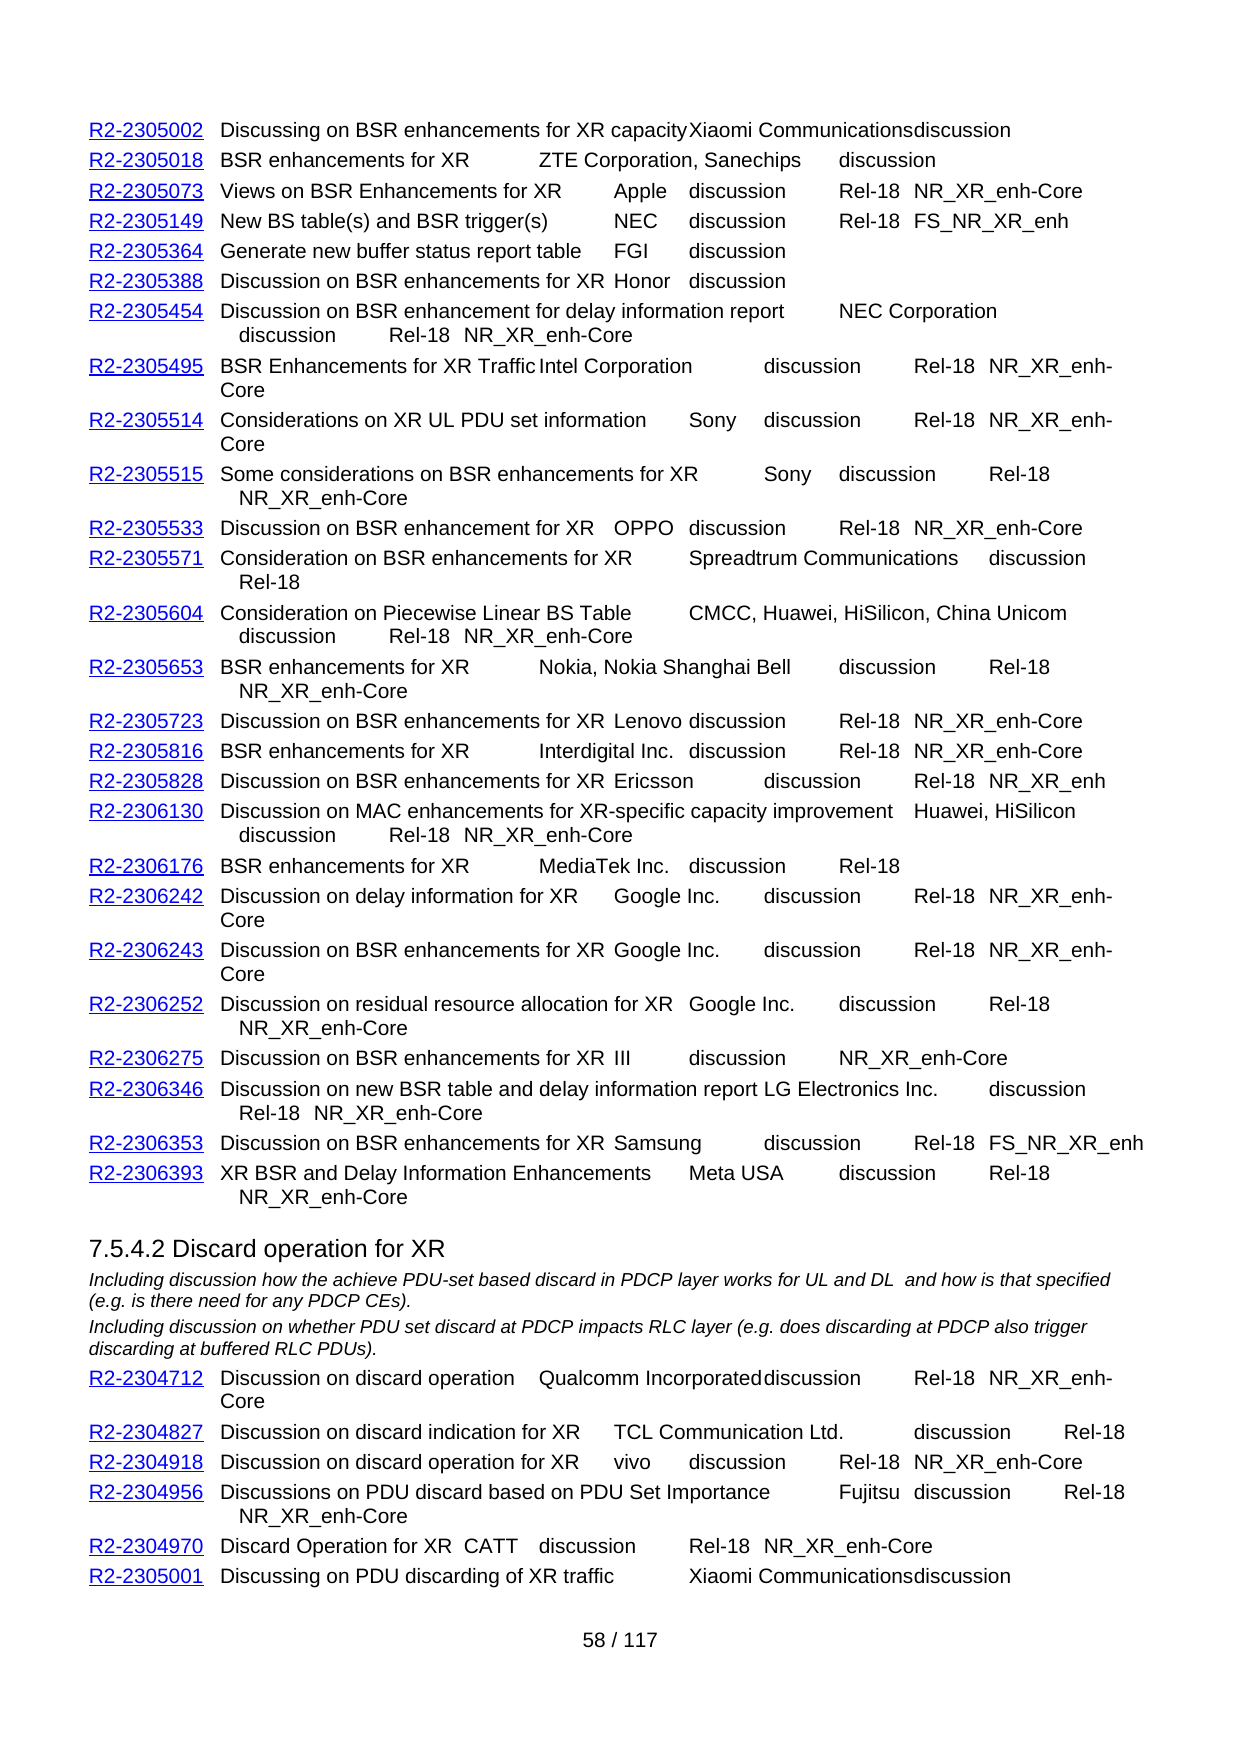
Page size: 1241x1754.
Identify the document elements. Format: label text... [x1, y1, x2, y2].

title R2-2305533 Discussion on BSR enhancement for XR OPPO discussion Rel-18 NR_XR_enh-Core [89, 516, 1152, 540]
title R2-2305018 BSR enhancements for XR ZTE Corporation, Sanechips discussion [89, 148, 1152, 172]
title R2-2306275 Discussion on BSR enhancements for XR III discussion NR_XR_enh-Core [89, 1046, 1152, 1070]
subtitle 7.5.4.2 Discard operation for XR [89, 1234, 1152, 1262]
title R2-2305073 Views on BSR Enhancements for XR Apple discussion Rel-18 NR_XR_enh-Core [89, 178, 1152, 202]
text Including discussion on whether PDU set discard at PDCP impacts RLC layer (e.g. does discarding at PDCP also trigger discarding at buffered RLC PDUs). [89, 1316, 1152, 1359]
title R2-2305828 Discussion on BSR enhancements for XR Ericsson discussion Rel-18 NR_XR_enh [89, 769, 1152, 793]
title R2-2305454 Discussion on BSR enhancement for delay information report NEC Corporation discussion Rel-18 NR_XR_enh-Core [89, 299, 1152, 347]
title R2-2305364 Generate new buffer status report table FGI discussion [89, 239, 1152, 263]
text Including discussion how the achieve PDU-set based discard in PDCP layer works for UL and DL and how is that specified (e.g. is there need for any PDCP CEs). [89, 1269, 1152, 1312]
title R2-2306243 Discussion on BSR enhancements for XR Google Inc. discussion Rel-18 NR_XR_enh-Core [89, 938, 1152, 986]
title R2-2306353 Discussion on BSR enhancements for XR Samsung discussion Rel-18 FS_NR_XR_enh [89, 1131, 1152, 1154]
title R2-2305816 BSR enhancements for XR Interdigital Inc. discussion Rel-18 NR_XR_enh-Core [89, 739, 1152, 763]
title R2-2305388 Discussion on BSR enhancements for XR Honor discussion [89, 269, 1152, 293]
title R2-2306176 BSR enhancements for XR MediaTek Inc. discussion Rel-18 [89, 853, 1152, 877]
title R2-2306242 Discussion on delay information for XR Google Inc. discussion Rel-18 NR_XR_enh-Core [89, 884, 1152, 932]
title R2-2305002 Discussing on BSR enhancements for XR capacity Xiaomi Communications discussion [89, 118, 1152, 142]
title R2-2306393 XR BSR and Delay Information Enhancements Meta USA discussion Rel-18 NR_XR_enh-Core [89, 1161, 1152, 1209]
title R2-2304827 Discussion on discard indication for XR TCL Communication Ltd. discussion Rel-18 [89, 1419, 1152, 1443]
title R2-2305604 Consideration on Piecewise Linear BS Table CMCC, Huawei, HiSilicon, China Unicom discussion Rel-18 NR_XR_enh-Core [89, 600, 1152, 648]
title R2-2305495 BSR Enhancements for XR Traffic Intel Corporation discussion Rel-18 NR_XR_enh-Core [89, 353, 1152, 401]
title R2-2305001 Discussing on PDU discarding of XR traffic Xiaomi Communications discussion [89, 1564, 1152, 1588]
title R2-2305149 New BS table(s) and BSR trigger(s) NEC discussion Rel-18 FS_NR_XR_enh [89, 209, 1152, 233]
title R2-2306252 Discussion on residual resource allocation for XR Google Inc. discussion Rel-18 NR_XR_enh-Core [89, 992, 1152, 1040]
title R2-2304956 Discussions on PDU discard based on PDU Set Importance Fujitsu discussion Rel-18 NR_XR_enh-Core [89, 1480, 1152, 1528]
title R2-2305515 Some considerations on BSR enhancements for XR Sony discussion Rel-18 NR_XR_enh-Core [89, 462, 1152, 510]
title R2-2306346 Discussion on new BSR table and delay information report LG Electronics Inc. discussion Rel-18 NR_XR_enh-Core [89, 1076, 1152, 1124]
title R2-2305723 Discussion on BSR enhancements for XR Lenovo discussion Rel-18 NR_XR_enh-Core [89, 709, 1152, 733]
title R2-2305514 Considerations on XR UL PDU set information Sony discussion Rel-18 NR_XR_enh-Core [89, 408, 1152, 456]
title R2-2304918 Discussion on discard operation for XR vivo discussion Rel-18 NR_XR_enh-Core [89, 1450, 1152, 1474]
title R2-2305571 Consideration on BSR enhancements for XR Spreadtrum Communications discussion Rel-18 [89, 546, 1152, 594]
title R2-2305653 BSR enhancements for XR Nokia, Nokia Shanghai Bell discussion Rel-18 NR_XR_enh-Core [89, 654, 1152, 702]
title R2-2304970 Discard Operation for XR CATT discussion Rel-18 NR_XR_enh-Core [89, 1534, 1152, 1558]
title R2-2306130 Discussion on MAC enhancements for XR-specific capacity improvement Huawei, HiSilicon discussion Rel-18 NR_XR_enh-Core [89, 799, 1152, 847]
title R2-2304712 Discussion on discard operation Qualcomm Incorporated discussion Rel-18 NR_XR_enh-Core [89, 1365, 1152, 1413]
